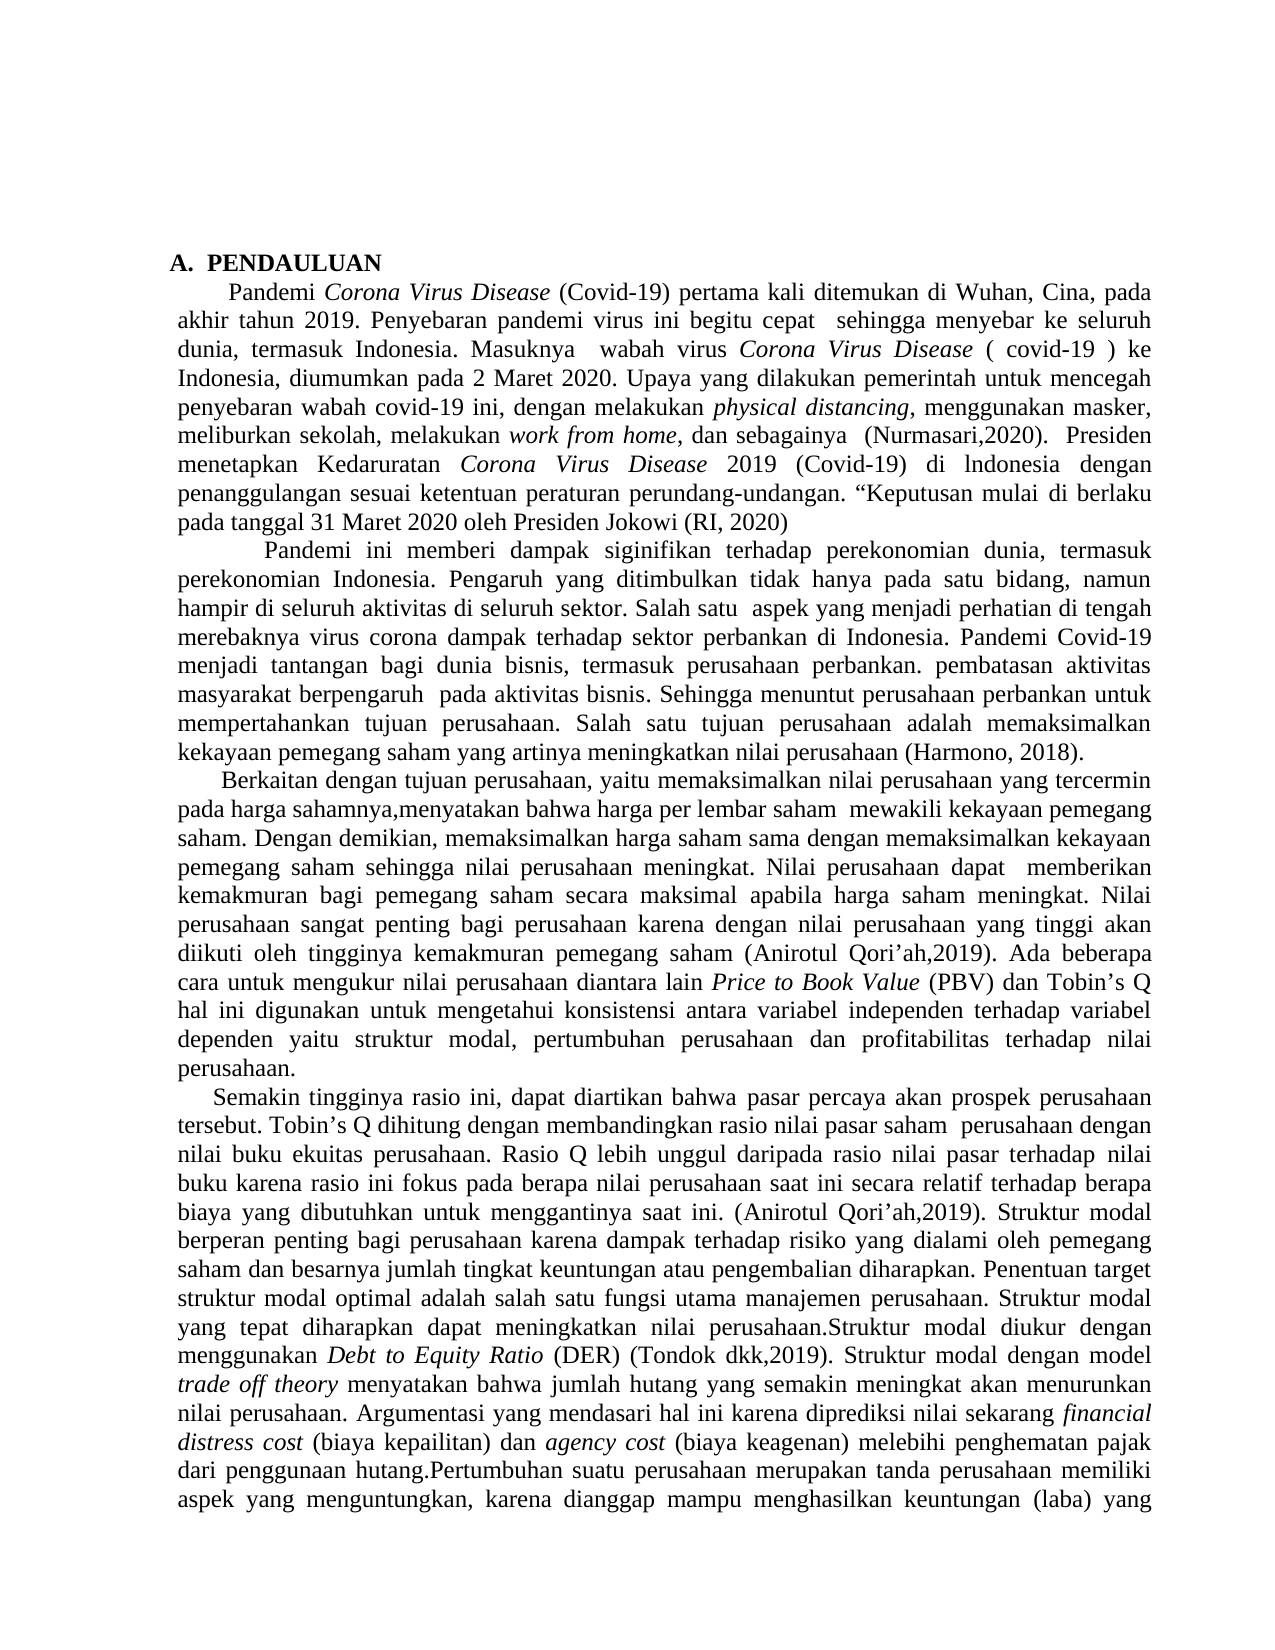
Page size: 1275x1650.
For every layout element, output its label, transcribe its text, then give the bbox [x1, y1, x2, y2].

list PENDAULUAN [169, 248, 1152, 277]
list Pandemi Corona Virus Disease (Covid-19) pertama kali ditemukan di Wuhan, Cina, pada akhir tahun 2019. Penyebaran pandemi virus ini begitu cepat sehingga menyebar ke seluruh dunia, termasuk Indonesia. Masuknya wabah virus Corona Virus Disease ( covid-19 ) ke Indonesia, diumumkan pada 2 Maret 2020. Upaya yang dilakukan pemerintah untuk mencegah penyebaran wabah covid-19 ini, dengan melakukan physical distancing, menggunakan masker, meliburkan sekolah, melakukan work from home, dan sebagainya (Nurmasari,2020). Presiden menetapkan Kedaruratan Corona Virus Disease 2019 (Covid-19) di lndonesia dengan penanggulangan sesuai ketentuan peraturan perundang-undangan. “Keputusan mulai di berlaku pada tanggal 31 Maret 2020 oleh Presiden Jokowi (RI, 2020) [177, 277, 1152, 535]
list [177, 1082, 1152, 1513]
list Pandemi ini memberi dampak siginifikan terhadap perekonomian dunia, termasuk perekonomian Indonesia. Pengaruh yang ditimbulkan tidak hanya pada satu bidang, namun hampir di seluruh aktivitas di seluruh sektor. Salah satu aspek yang menjadi perhatian di tengah merebaknya virus corona dampak terhadap sektor perbankan di Indonesia. Pandemi Covid-19 menjadi tantangan bagi dunia bisnis, termasuk perusahaan perbankan. pembatasan aktivitas masyarakat berpengaruh pada aktivitas bisnis. Sehingga menuntut perusahaan perbankan untuk mempertahankan tujuan perusahaan. Salah satu tujuan perusahaan adalah memaksimalkan kekayaan pemegang saham yang artinya meningkatkan nilai perusahaan (Harmono, 2018). [177, 535, 1152, 765]
list Berkaitan dengan tujuan perusahaan, yaitu memaksimalkan nilai perusahaan yang tercermin pada harga sahamnya,menyatakan bahwa harga per lembar saham mewakili kekayaan pemegang saham. Dengan demikian, memaksimalkan harga saham sama dengan memaksimalkan kekayaan pemegang saham sehingga nilai perusahaan meningkat. Nilai perusahaan dapat memberikan kemakmuran bagi pemegang saham secara maksimal apabila harga saham meningkat. Nilai perusahaan sangat penting bagi perusahaan karena dengan nilai perusahaan yang tinggi akan diikuti oleh tingginya kemakmuran pemegang saham (Anirotul Qori’ah,2019). Ada beberapa cara untuk mengukur nilai perusahaan diantara lain Price to Book Value (PBV) dan Tobin’s Q hal ini digunakan untuk mengetahui konsistensi antara variabel independen terhadap variabel dependen yaitu struktur modal, pertumbuhan perusahaan dan profitabilitas terhadap nilai perusahaan. [177, 765, 1152, 1082]
